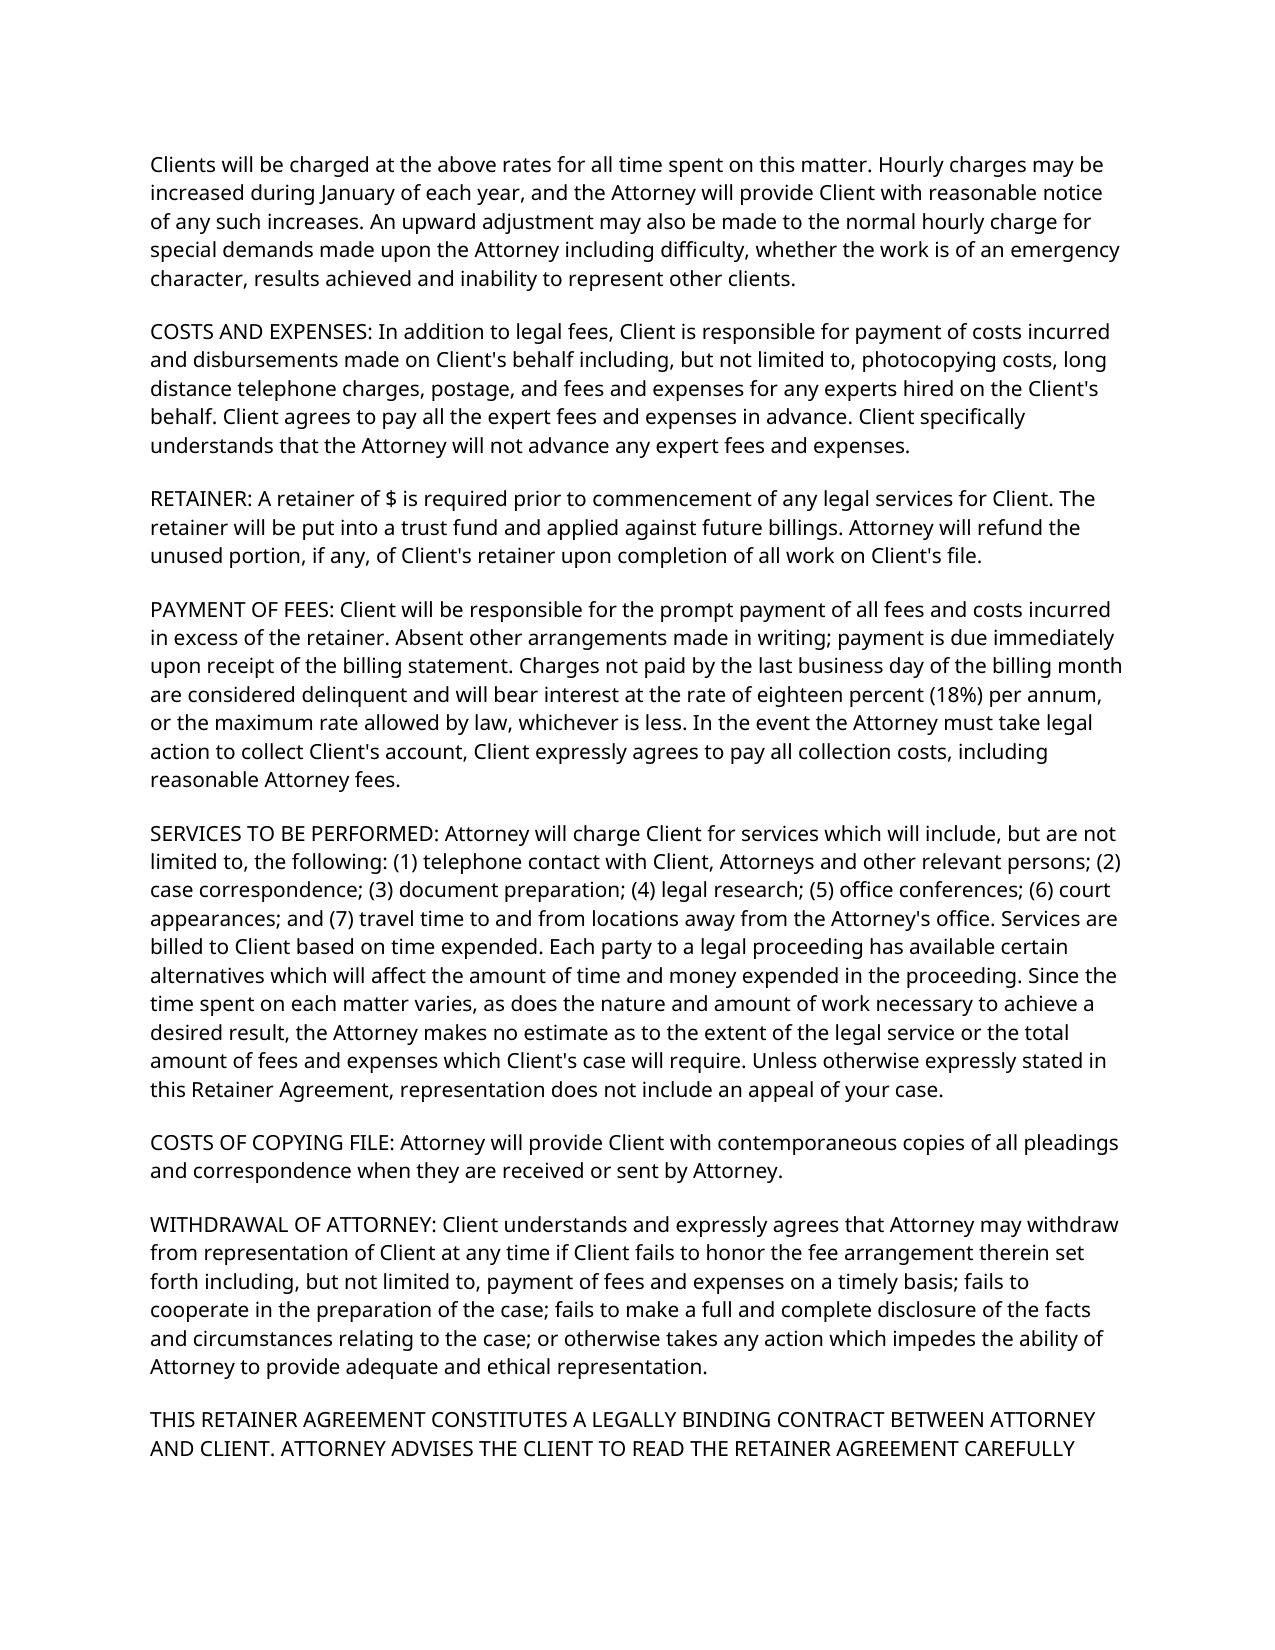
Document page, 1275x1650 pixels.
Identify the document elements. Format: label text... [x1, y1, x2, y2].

text RETAINER: A retainer of $ is required prior to commencement of any legal services for Client. The retainer will be put into a trust fund and applied against future billings. Attorney will refund the unused portion, if any, of Client's retainer upon completion of all work on Client's file. [150, 484, 1125, 570]
text COSTS OF COPYING FILE: Attorney will provide Client with contemporaneous copies of all pleadings and correspondence when they are received or sent by Attorney. [150, 1128, 1125, 1185]
text WITHDRAWAL OF ATTORNEY: Client understands and expressly agrees that Attorney may withdraw from representation of Client at any time if Client fails to honor the fee arrangement therein set forth including, but not limited to, payment of fees and expenses on a timely basis; fails to cooperate in the preparation of the case; fails to make a full and complete disclosure of the facts and circumstances relating to the case; or otherwise takes any action which impedes the ability of Attorney to provide adequate and ethical representation. [150, 1210, 1125, 1381]
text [150, 1406, 1125, 1462]
text Clients will be charged at the above rates for all time spent on this matter. Hourly charges may be increased during January of each year, and the Attorney will provide Client with reasonable notice of any such increases. An upward adjustment may also be made to the normal hourly charge for special demands made upon the Attorney including difficulty, whether the work is of an emergency character, results achieved and inability to represent other clients. [150, 150, 1125, 292]
text SERVICES TO BE PERFORMED: Attorney will charge Client for services which will include, but are not limited to, the following: (1) telephone contact with Client, Attorneys and other relevant persons; (2) case correspondence; (3) document preparation; (4) legal research; (5) office conferences; (6) court appearances; and (7) travel time to and from locations away from the Attorney's office. Services are billed to Client based on time expended. Each party to a legal proceeding has available certain alternatives which will affect the amount of time and money expended in the proceeding. Since the time spent on each matter varies, as does the nature and amount of work necessary to achieve a desired result, the Attorney makes no estimate as to the extent of the legal service or the total amount of fees and expenses which Client's case will require. Unless otherwise expressly stated in this Retainer Agreement, representation does not include an appeal of your case. [150, 819, 1125, 1103]
text PAYMENT OF FEES: Client will be responsible for the prompt payment of all fees and costs incurred in excess of the retainer. Absent other arrangements made in writing; payment is due immediately upon receipt of the billing statement. Charges not paid by the last business day of the billing month are considered delinquent and will bear interest at the rate of eighteen percent (18%) per annum, or the maximum rate allowed by law, whichever is less. In the event the Attorney must take legal action to collect Client's account, Client expressly agrees to pay all collection costs, including reasonable Attorney fees. [150, 595, 1125, 794]
text COSTS AND EXPENSES: In addition to legal fees, Client is responsible for payment of costs incurred and disbursements made on Client's behalf including, but not limited to, photocopying costs, long distance telephone charges, postage, and fees and expenses for any experts hired on the Client's behalf. Client agrees to pay all the expert fees and expenses in advance. Client specifically understands that the Attorney will not advance any expert fees and expenses. [150, 317, 1125, 459]
